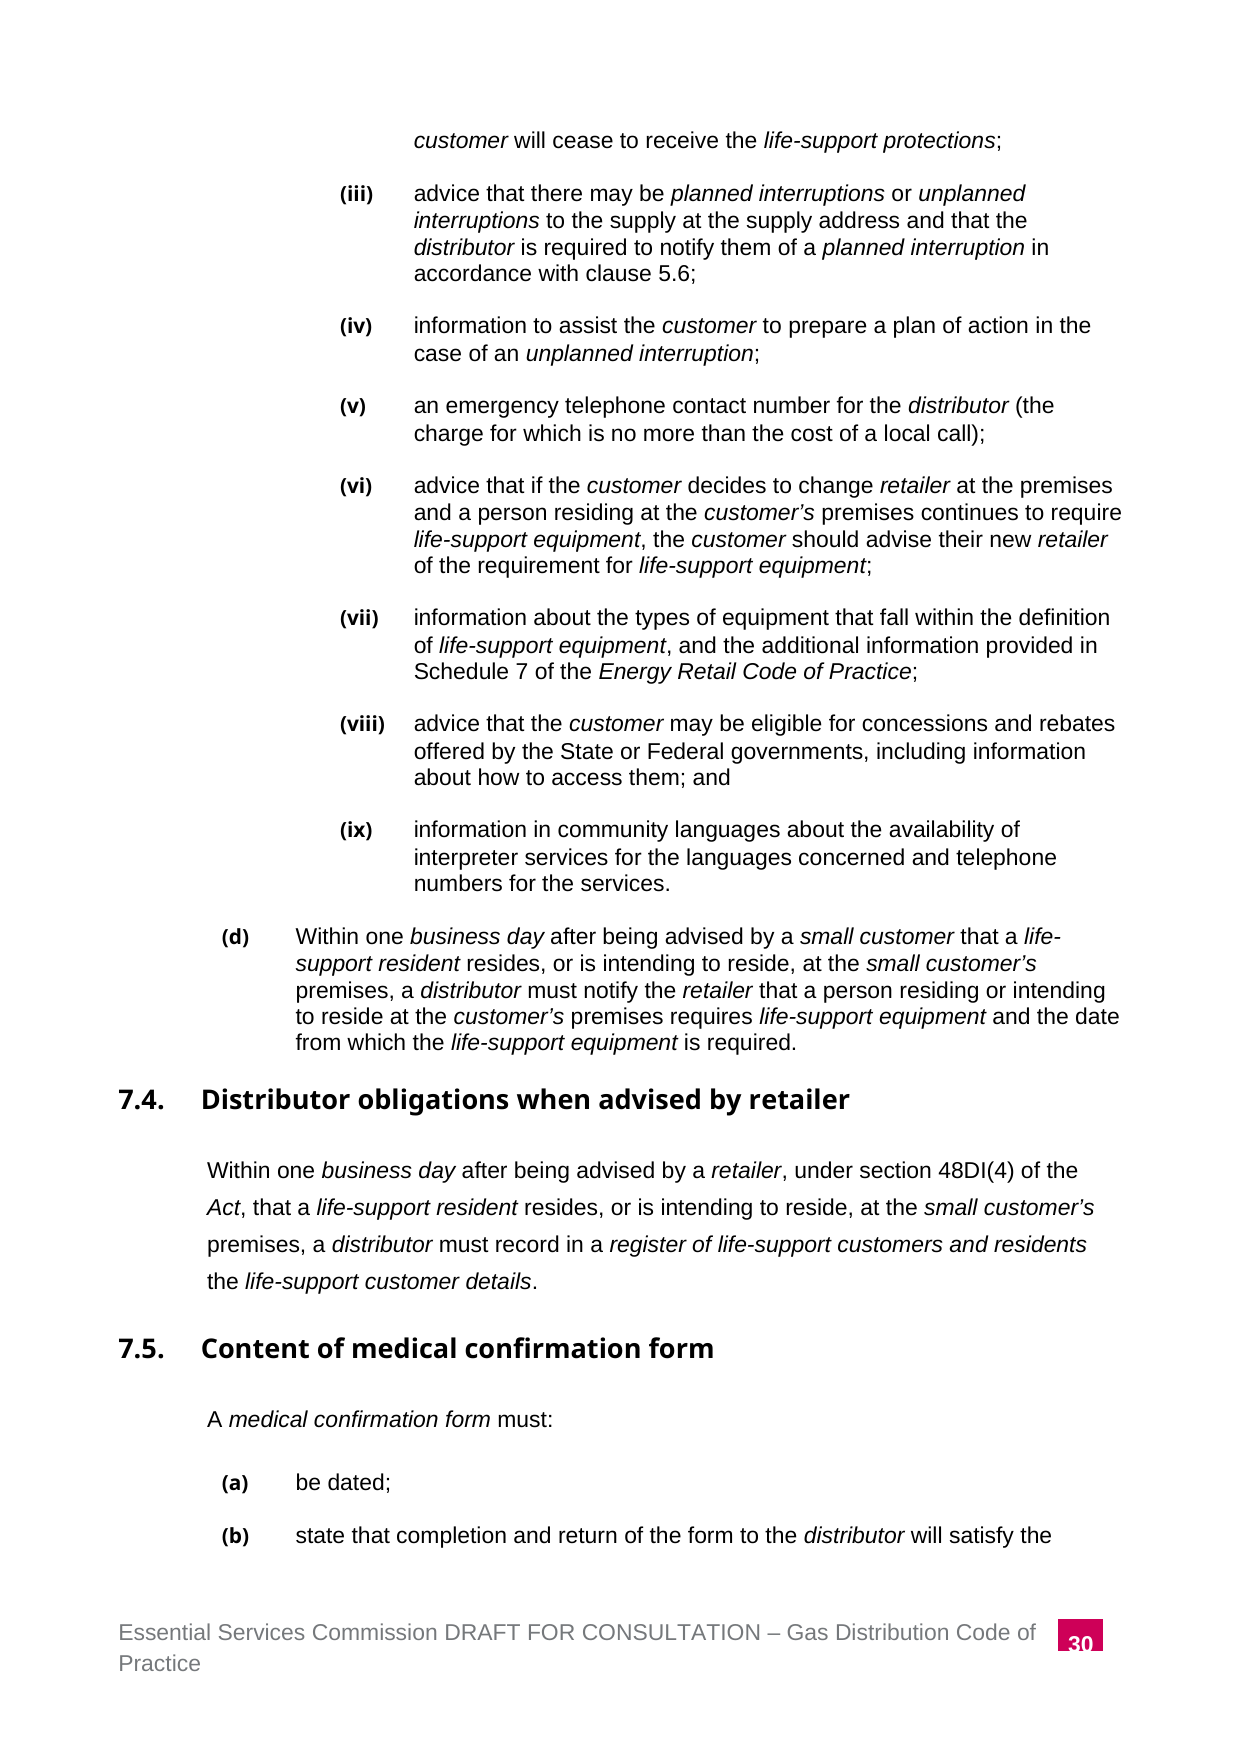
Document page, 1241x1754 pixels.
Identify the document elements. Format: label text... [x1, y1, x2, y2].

list information about the types of equipment that fall within the definition of life-support equipment, and the additional information provided in Schedule 7 of the Energy Retail Code of Practice; [340, 603, 1122, 684]
subtitle Content of medical confirmation form [118, 1330, 1122, 1367]
list an emergency telephone contact number for the distributor (the charge for which is no more than the cost of a local call); [340, 391, 1122, 446]
text A medical confirmation form must: [207, 1406, 1122, 1433]
list advice that if the customer decides to change retailer at the premises and a person residing at the customer’s premises continues to require life-support equipment, the customer should advise their new retailer of the requirement for life-support equipment; [340, 471, 1122, 578]
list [222, 1522, 1122, 1550]
list advice that the customer may be eligible for concessions and rebates offered by the State or Federal governments, including information about how to access them; and [340, 709, 1122, 791]
list Within one business day after being advised by a small customer that a life-support resident resides, or is intending to reside, at the small customer’s premises, a distributor must notify the retailer that a person residing or intending to reside at the customer’s premises requires life-support equipment and the date from which the life-support equipment is required. [222, 922, 1122, 1056]
list advice that there may be planned interruptions or unplanned interruptions to the supply at the supply address and that the distributor is required to notify them of a planned interruption in accordance with clause 5.6; [340, 179, 1122, 286]
list information in community languages about the availability of interpreter services for the languages concerned and telephone numbers for the services. [340, 816, 1122, 897]
text Within one business day after being advised by a retailer, under section 48DI(4) of the Act, that a life-support resident resides, or is intending to reside, at the small customer’s premises, a distributor must record in a register of life-support customers and residents the life-support customer details. [207, 1157, 1122, 1294]
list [340, 127, 1122, 154]
list information to assist the customer to prepare a plan of action in the case of an unplanned interruption; [340, 311, 1122, 366]
subtitle Distributor obligations when advised by retailer [118, 1081, 1122, 1117]
list be dated; [222, 1468, 1122, 1497]
